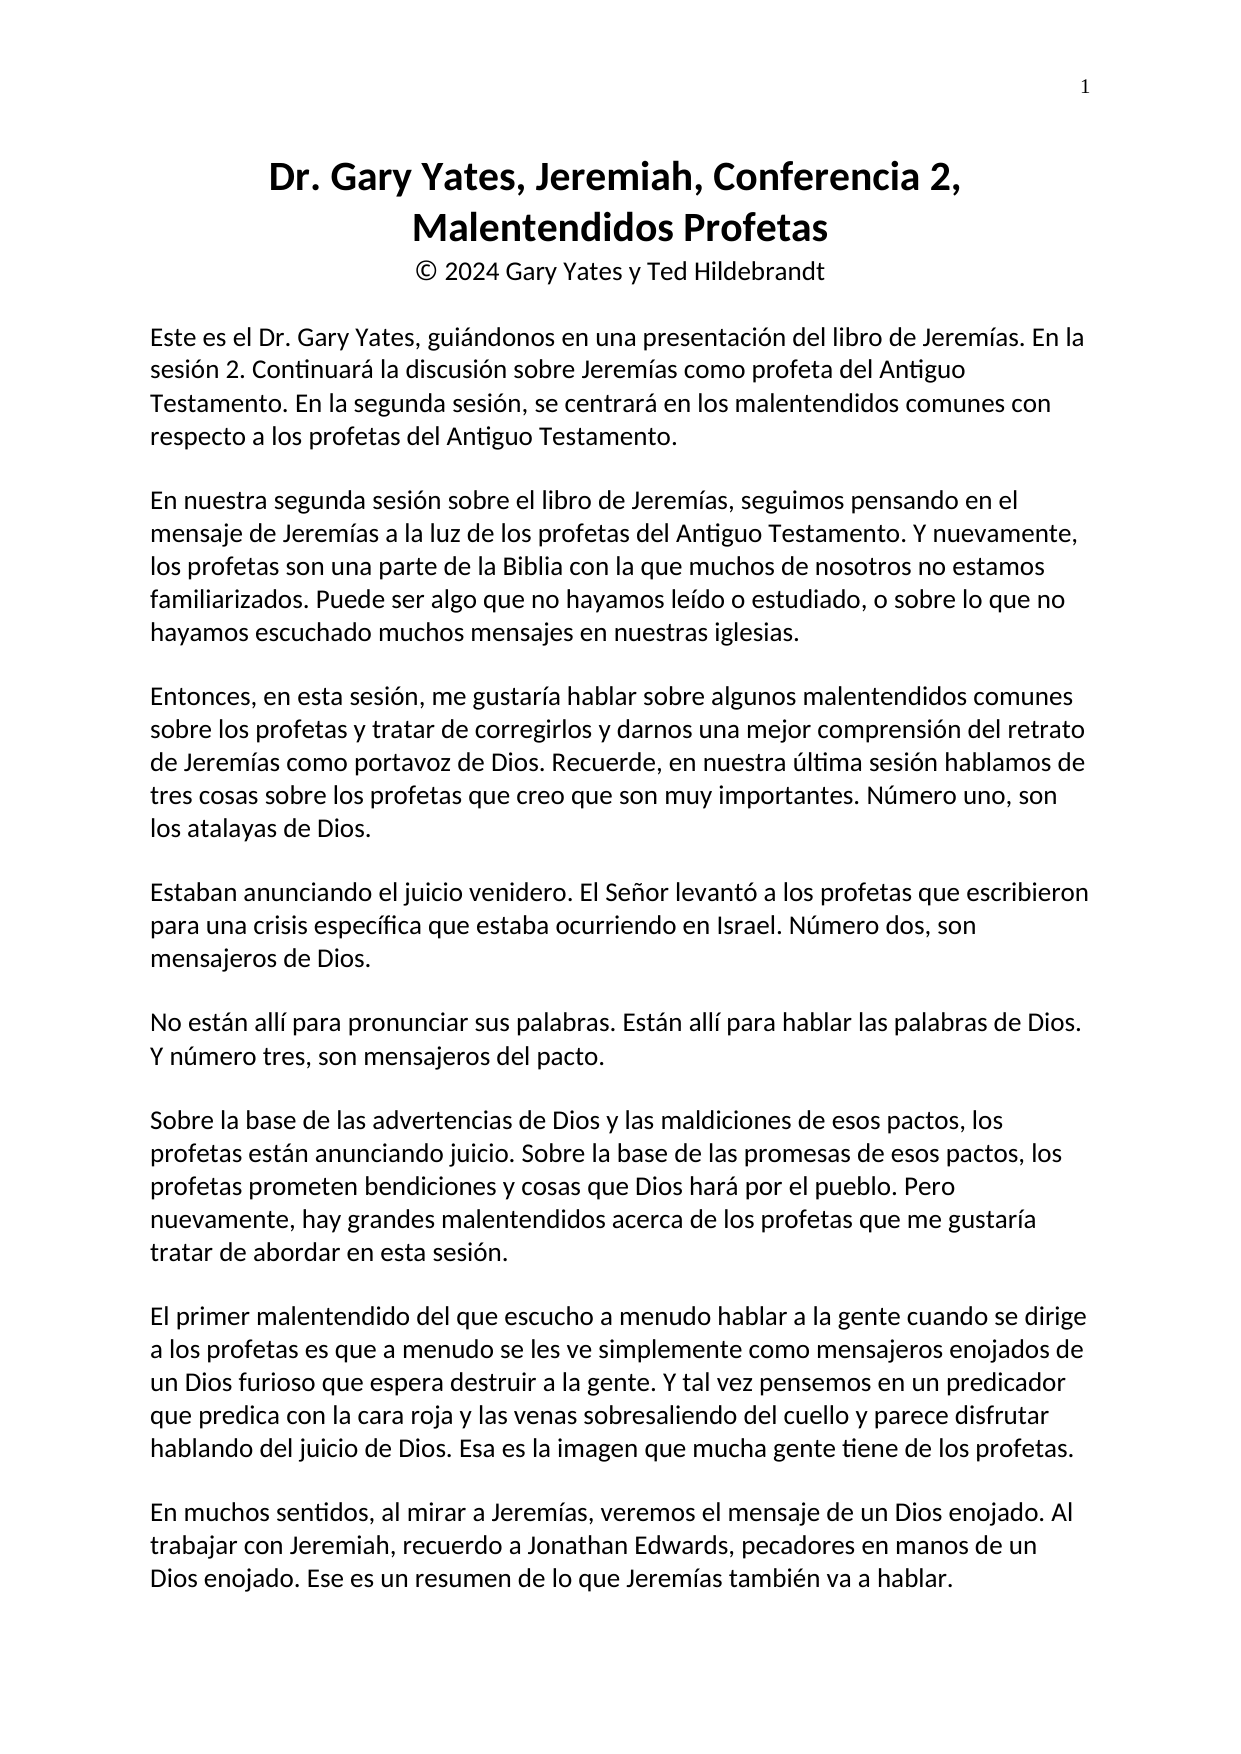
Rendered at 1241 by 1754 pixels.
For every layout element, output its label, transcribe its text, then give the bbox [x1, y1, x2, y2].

text Sobre la base de las advertencias de Dios y las maldiciones de esos pactos, los profetas están anunciando juicio. Sobre la base de las promesas de esos pactos, los profetas prometen bendiciones y cosas que Dios hará por el pueblo. Pero nuevamente, hay grandes malentendidos acerca de los profetas que me gustaría tratar de abordar en esta sesión. [150, 1103, 1090, 1268]
text El primer malentendido del que escucho a menudo hablar a la gente cuando se dirige a los profetas es que a menudo se les ve simplemente como mensajeros enojados de un Dios furioso que espera destruir a la gente. Y tal vez pensemos en un predicador que predica con la cara roja y las venas sobresaliendo del cuello y parece disfrutar hablando del juicio de Dios. Esa es la imagen que mucha gente tiene de los profetas. [150, 1299, 1090, 1464]
text No están allí para pronunciar sus palabras. Están allí para hablar las palabras de Dios. Y número tres, son mensajeros del pacto. [150, 1006, 1090, 1072]
text Estaban anunciando el juicio venidero. El Señor levantó a los profetas que escribieron para una crisis específica que estaba ocurriendo en Israel. Número dos, son mensajeros de Dios. [150, 875, 1090, 974]
text En muchos sentidos, al mirar a Jeremías, veremos el mensaje de un Dios enojado. Al trabajar con Jeremiah, recuerdo a Jonathan Edwards, pecadores en manos de un Dios enojado. Ese es un resumen de lo que Jeremías también va a hablar. [150, 1495, 1090, 1594]
text Entonces, en esta sesión, me gustaría hablar sobre algunos malentendidos comunes sobre los profetas y tratar de corregirlos y darnos una mejor comprensión del retrato de Jeremías como portavoz de Dios. Recuerde, en nuestra última sesión hablamos de tres cosas sobre los profetas que creo que son muy importantes. Número uno, son los atalayas de Dios. [150, 679, 1090, 844]
text En nuestra segunda sesión sobre el libro de Jeremías, seguimos pensando en el mensaje de Jeremías a la luz de los profetas del Antiguo Testamento. Y nuevamente, los profetas son una parte de la Biblia con la que muchos de nosotros no estamos familiarizados. Puede ser algo que no hayamos leído o estudiado, o sobre lo que no hayamos escuchado muchos mensajes en nuestras iglesias. [150, 483, 1090, 648]
text © 2024 Gary Yates y Ted Hildebrandt [150, 252, 1090, 288]
text Dr. Gary Yates, Jeremiah, Conferencia 2, Malentendidos Profetas [150, 150, 1090, 252]
text Este es el Dr. Gary Yates, guiándonos en una presentación del libro de Jeremías. En la sesión 2. Continuará la discusión sobre Jeremías como profeta del Antiguo Testamento. En la segunda sesión, se centrará en los malentendidos comunes con respecto a los profetas del Antiguo Testamento. [150, 320, 1090, 452]
